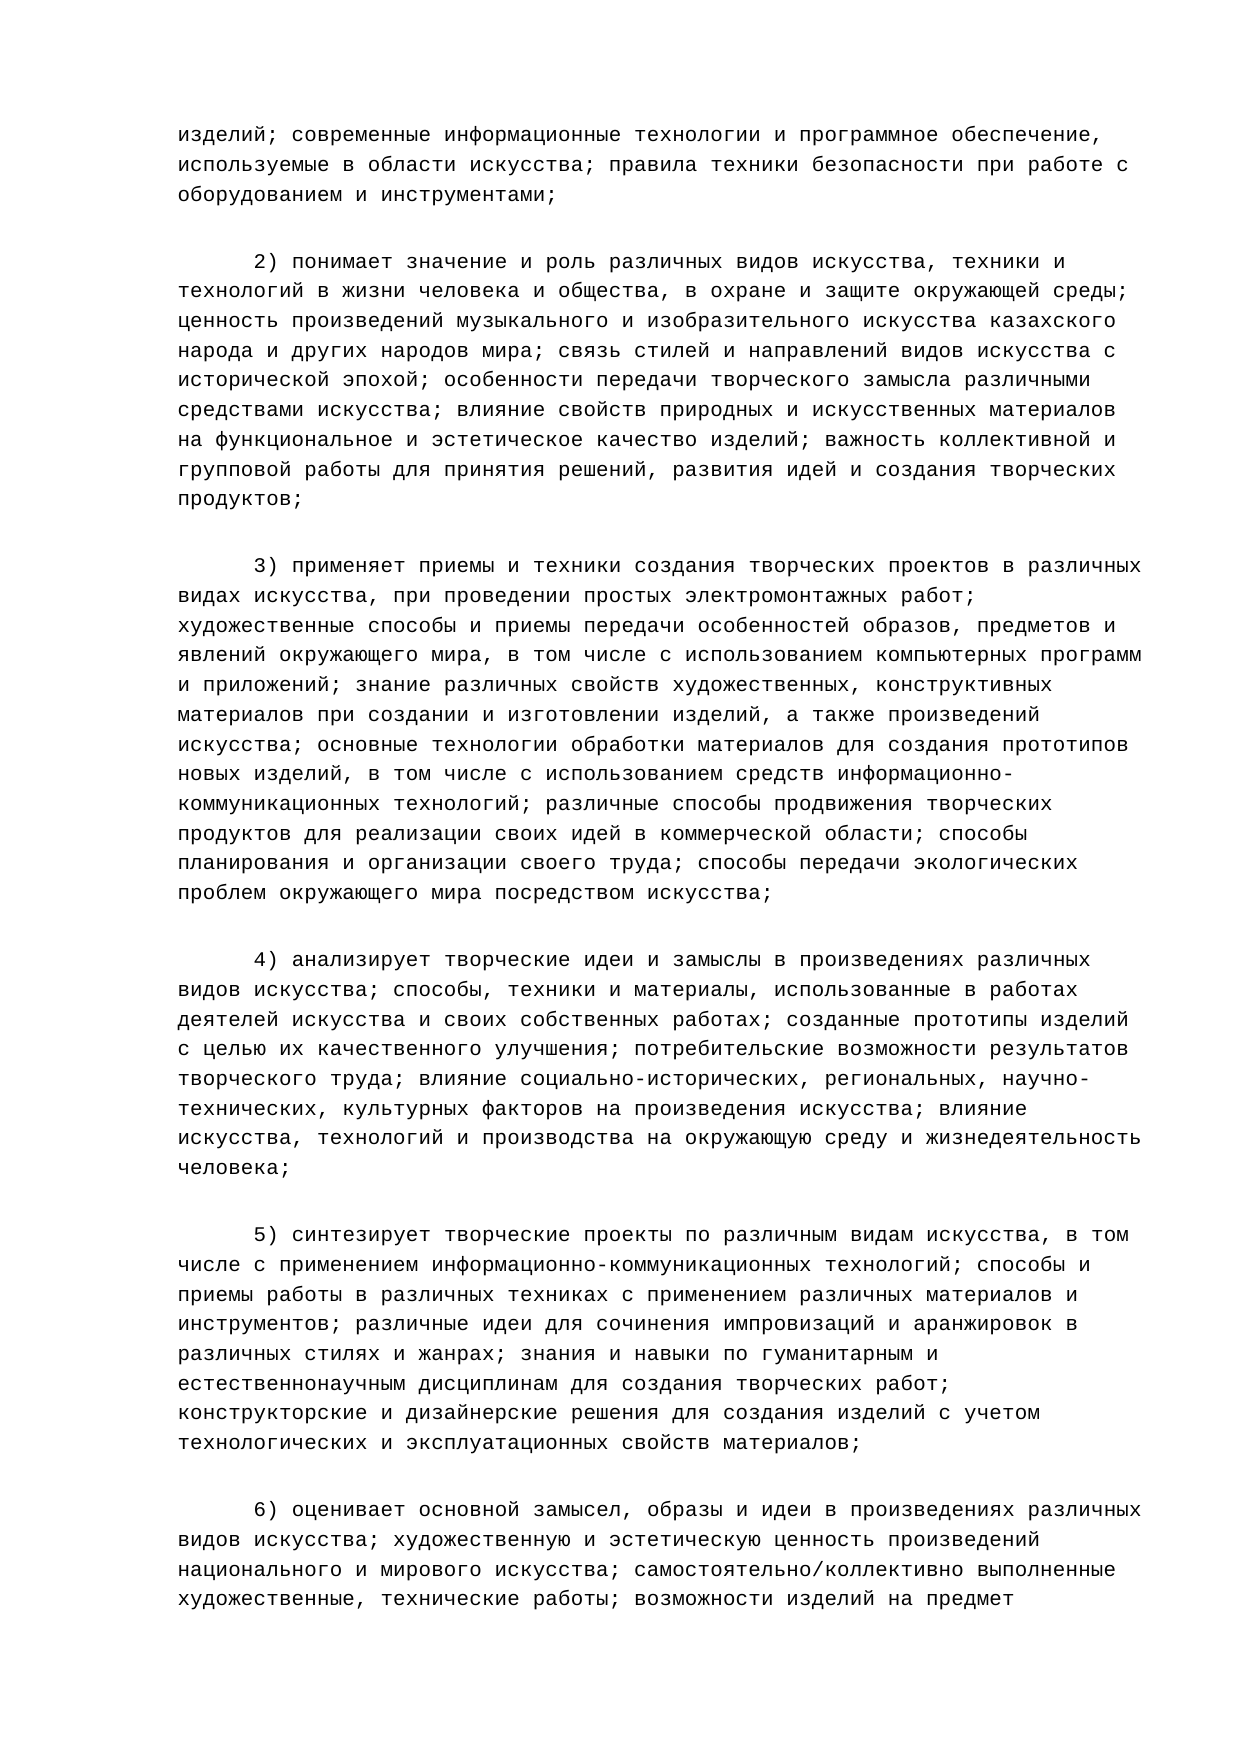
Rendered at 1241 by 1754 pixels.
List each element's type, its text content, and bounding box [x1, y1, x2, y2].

text 3) применяет приемы и техники создания творческих проектов в различных видах искусства, при проведении простых электромонтажных работ; художественные способы и приемы передачи особенностей образов, предметов и явлений окружающего мира, в том числе с использованием компьютерных программ и приложений; знание различных свойств художественных, конструктивных материалов при создании и изготовлении изделий, а также произведений искусства; основные технологии обработки материалов для создания прототипов новых изделий, в том числе с использованием средств информационно-коммуникационных технологий; различные способы продвижения творческих продуктов для реализации своих идей в коммерческой области; способы планирования и организации своего труда; способы передачи экологических проблем окружающего мира посредством искусства; [177, 549, 1152, 906]
text 2) понимает значение и роль различных видов искусства, техники и технологий в жизни человека и общества, в охране и защите окружающей среды; ценность произведений музыкального и изобразительного искусства казахского народа и других народов мира; связь стилей и направлений видов искусства с исторической эпохой; особенности передачи творческого замысла различными средствами искусства; влияние свойств природных и искусственных материалов на функциональное и эстетическое качество изделий; важность коллективной и групповой работы для принятия решений, развития идей и создания творческих продуктов; [177, 245, 1152, 512]
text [177, 118, 1152, 207]
text 4) анализирует творческие идеи и замыслы в произведениях различных видов искусства; способы, техники и материалы, использованные в работах деятелей искусства и своих собственных работах; созданные прототипы изделий с целью их качественного улучшения; потребительские возможности результатов творческого труда; влияние социально-исторических, региональных, научно-технических, культурных факторов на произведения искусства; влияние искусства, технологий и производства на окружающую среду и жизнедеятельность человека; [177, 943, 1152, 1181]
text 5) синтезирует творческие проекты по различным видам искусства, в том числе с применением информационно-коммуникационных технологий; способы и приемы работы в различных техниках с применением различных материалов и инструментов; различные идеи для сочинения импровизаций и аранжировок в различных стилях и жанрах; знания и навыки по гуманитарным и естественнонаучным дисциплинам для создания творческих работ; конструкторские и дизайнерские решения для создания изделий с учетом технологических и эксплуатационных свойств материалов; [177, 1218, 1152, 1456]
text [177, 1493, 1152, 1612]
